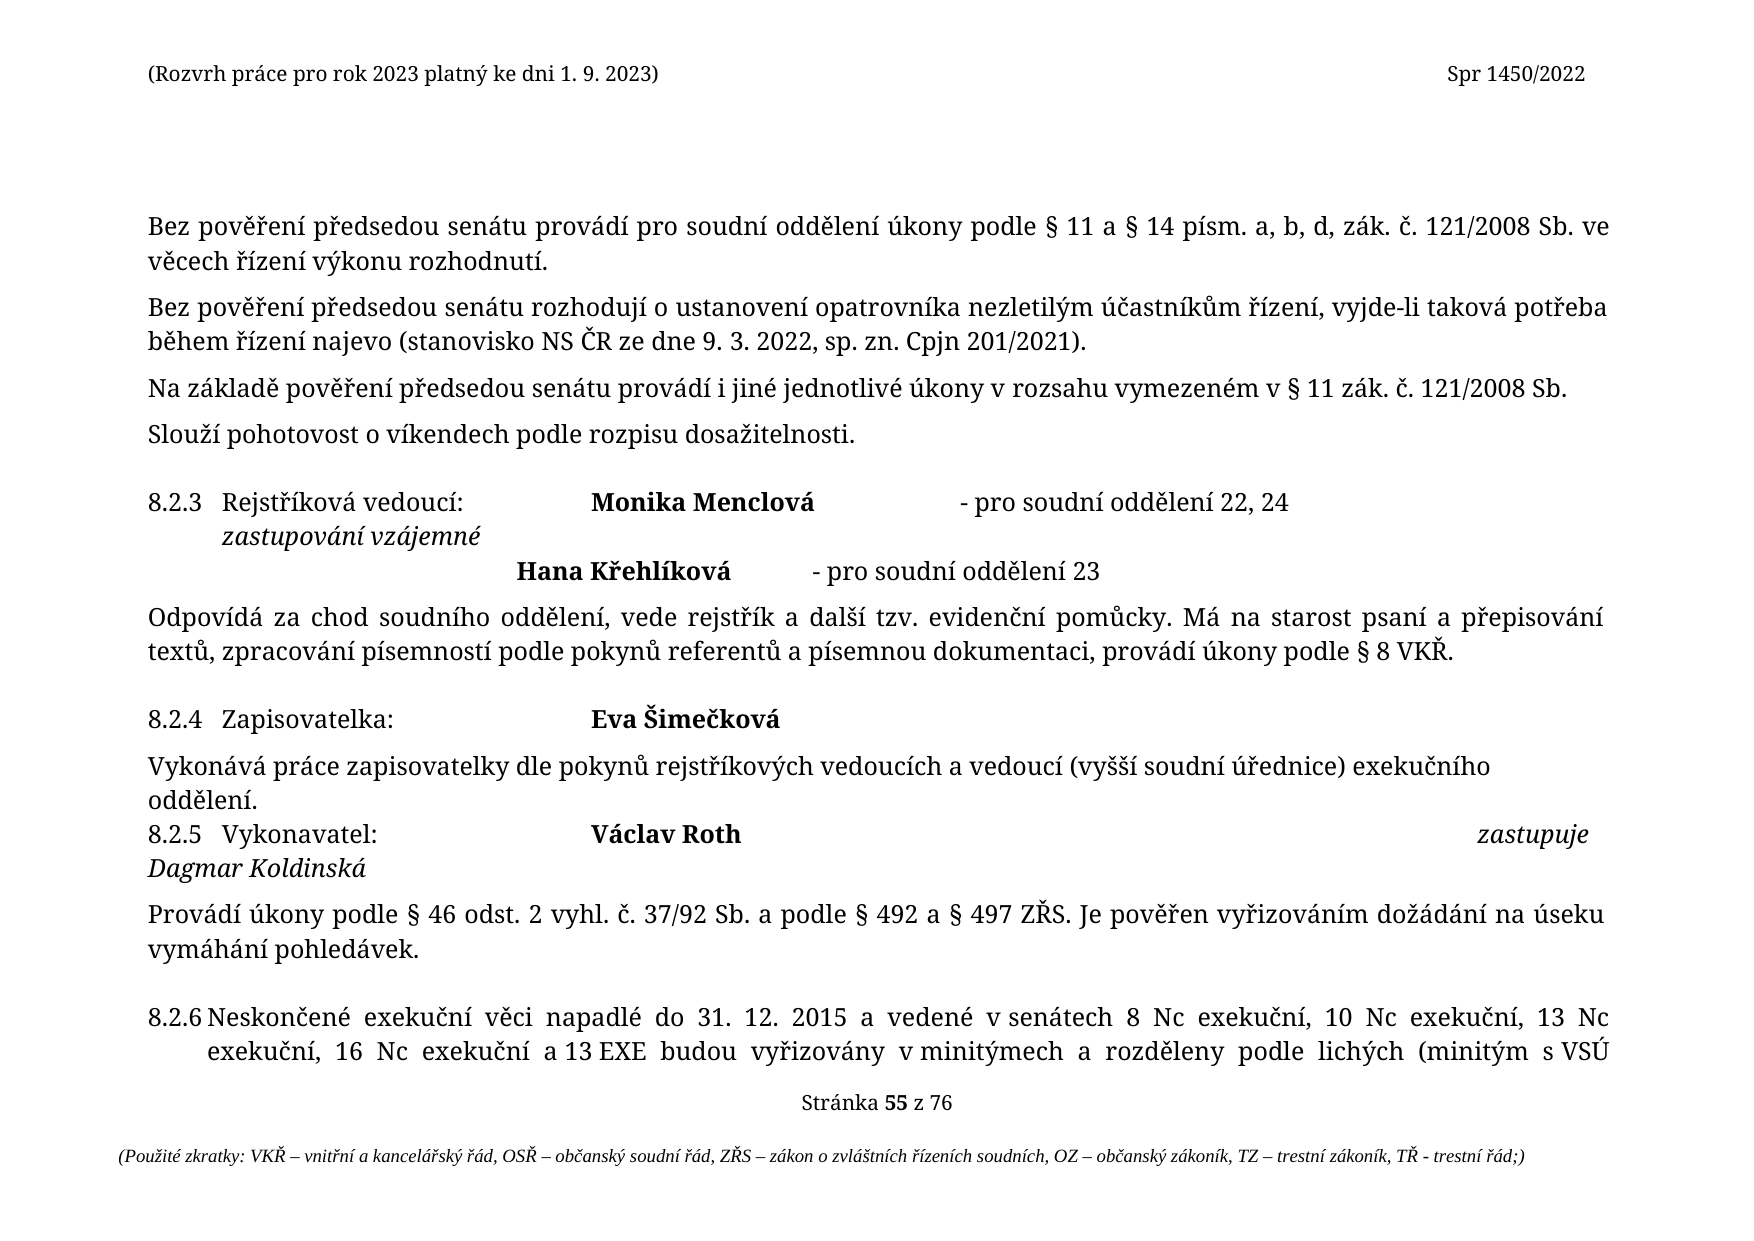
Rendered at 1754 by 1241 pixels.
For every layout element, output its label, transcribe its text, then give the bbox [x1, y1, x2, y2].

text Provádí úkony podle § 46 odst. 2 vyhl. č. 37/92 Sb. a podle § 492 a § 497 ZŘS. Je pověřen vyřizováním dožádání na úseku vymáhání pohledávek. [148, 897, 1606, 965]
text Bez pověření předsedou senátu provádí pro soudní oddělení úkony podle § 11 a § 14 písm. a, b, d, zák. č. 121/2008 Sb. ve věcech řízení výkonu rozhodnutí. [148, 209, 1610, 277]
text Hana Křehlíková - pro soudní oddělení 23 [443, 553, 1606, 587]
text Bez pověření předsedou senátu rozhodují o ustanovení opatrovníka nezletilým účastníkům řízení, vyjde-li taková potřeba během řízení najevo (stanovisko NS ČR ze dne 9. 3. 2022, sp. zn. Cpjn 201/2021). [148, 290, 1610, 358]
text 8.2.3 Rejstříková vedoucí: Monika Menclová - pro soudní oddělení 22, 24 zastupování vzájemné [148, 485, 1606, 553]
text Odpovídá za chod soudního oddělení, vede rejstřík a další tzv. evidenční pomůcky. Má na starost psaní a přepisování textů, zpracování písemností podle pokynů referentů a písemnou dokumentaci, provádí úkony podle § 8 VKŘ. [148, 600, 1606, 668]
text Slouží pohotovost o víkendech podle rozpisu dosažitelnosti. [148, 417, 1609, 451]
text 8.2.4 Zapisovatelka: Eva Šimečková [148, 702, 1606, 736]
text Vykonává práce zapisovatelky dle pokynů rejstříkových vedoucích a vedoucí (vyšší soudní úřednice) exekučního oddělení. [148, 748, 1606, 817]
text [148, 999, 1609, 1067]
text 8.2.5 Vykonavatel: Václav Roth zastupuje Dagmar Koldinská [148, 817, 1624, 885]
text Na základě pověření předsedou senátu provádí i jiné jednotlivé úkony v rozsahu vymezeném v § 11 zák. č. 121/2008 Sb. [148, 370, 1610, 404]
